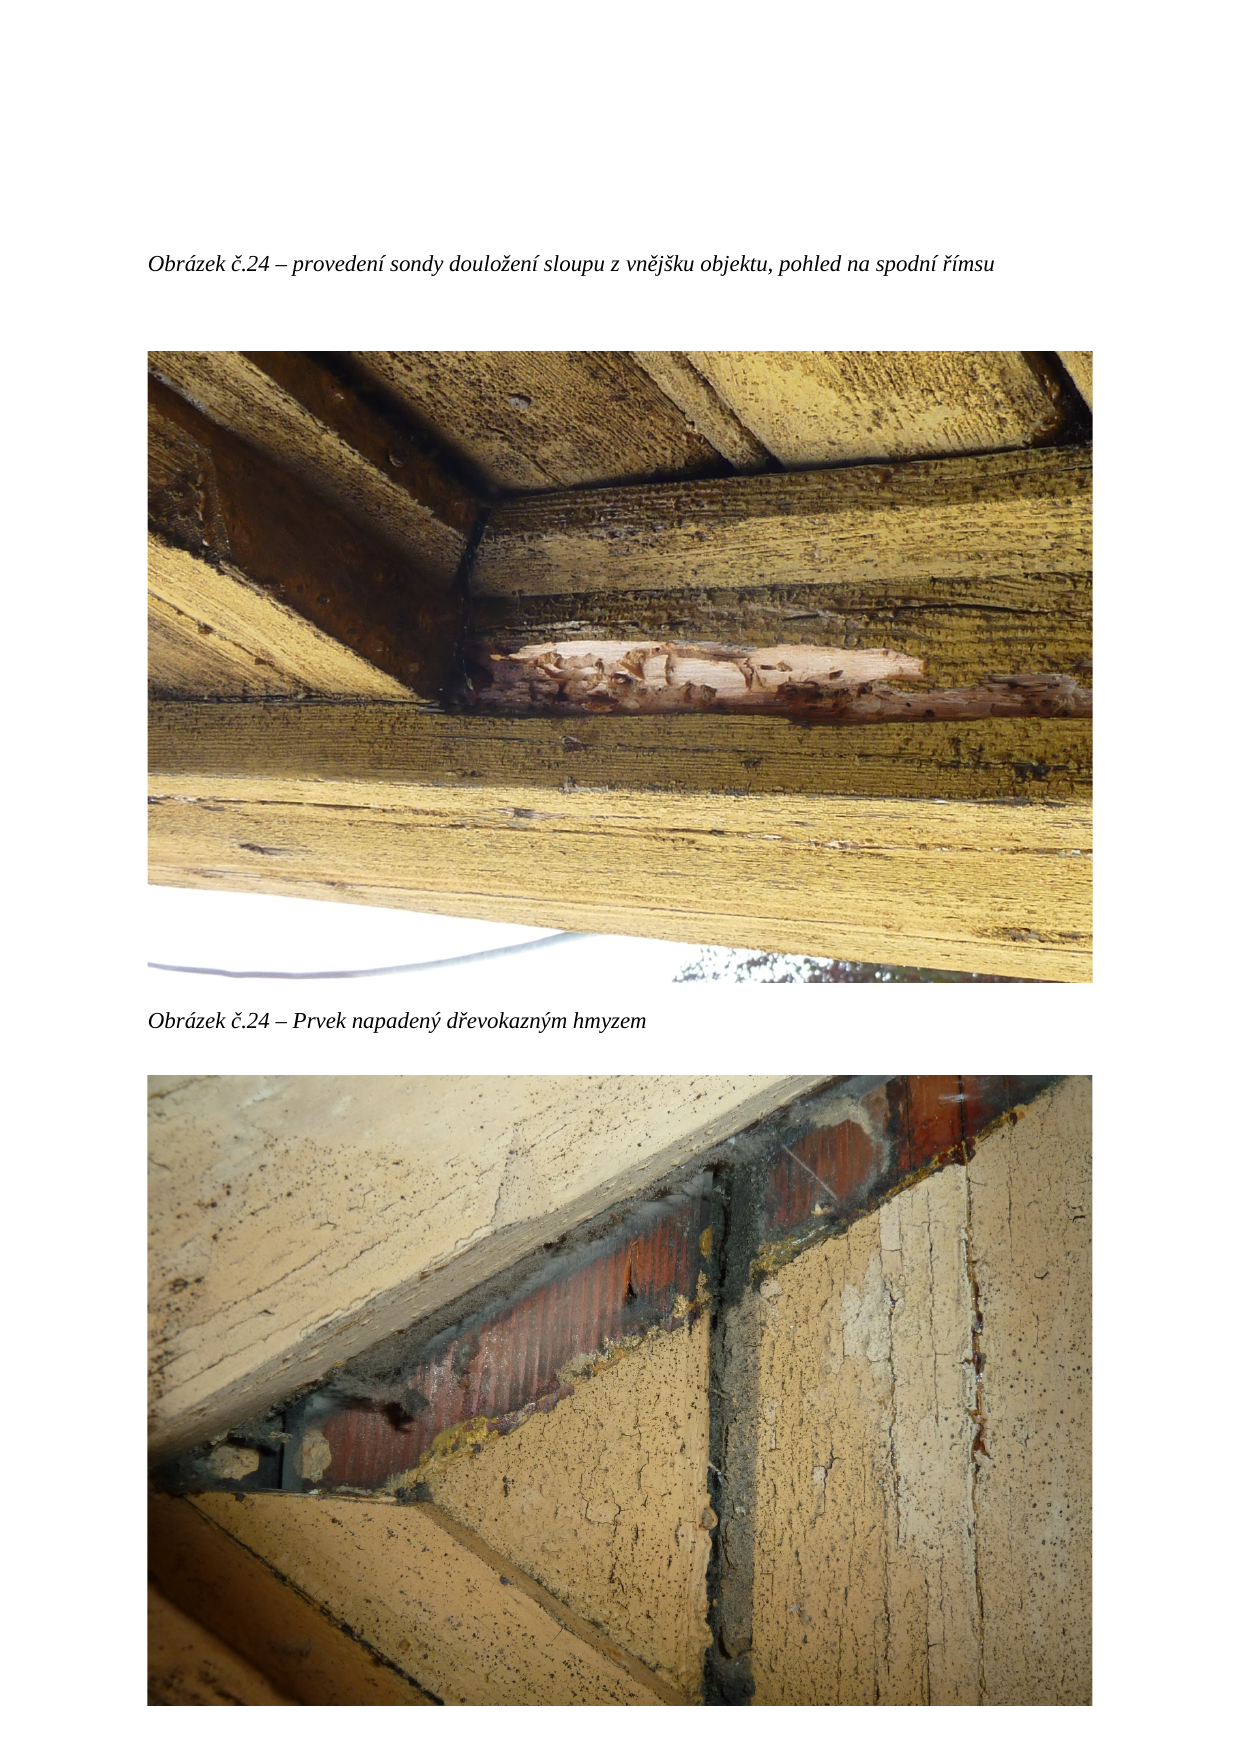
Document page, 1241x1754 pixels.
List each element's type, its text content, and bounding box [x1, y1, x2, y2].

text Obrázek č.24 – provedení sondy douložení sloupu z vnějšku objektu, pohled na spodní římsu [148, 250, 1093, 276]
picture [147, 1075, 1093, 1706]
picture [147, 351, 1093, 983]
text Obrázek č.24 – Prvek napadený dřevokazným hmyzem [148, 1007, 1093, 1034]
